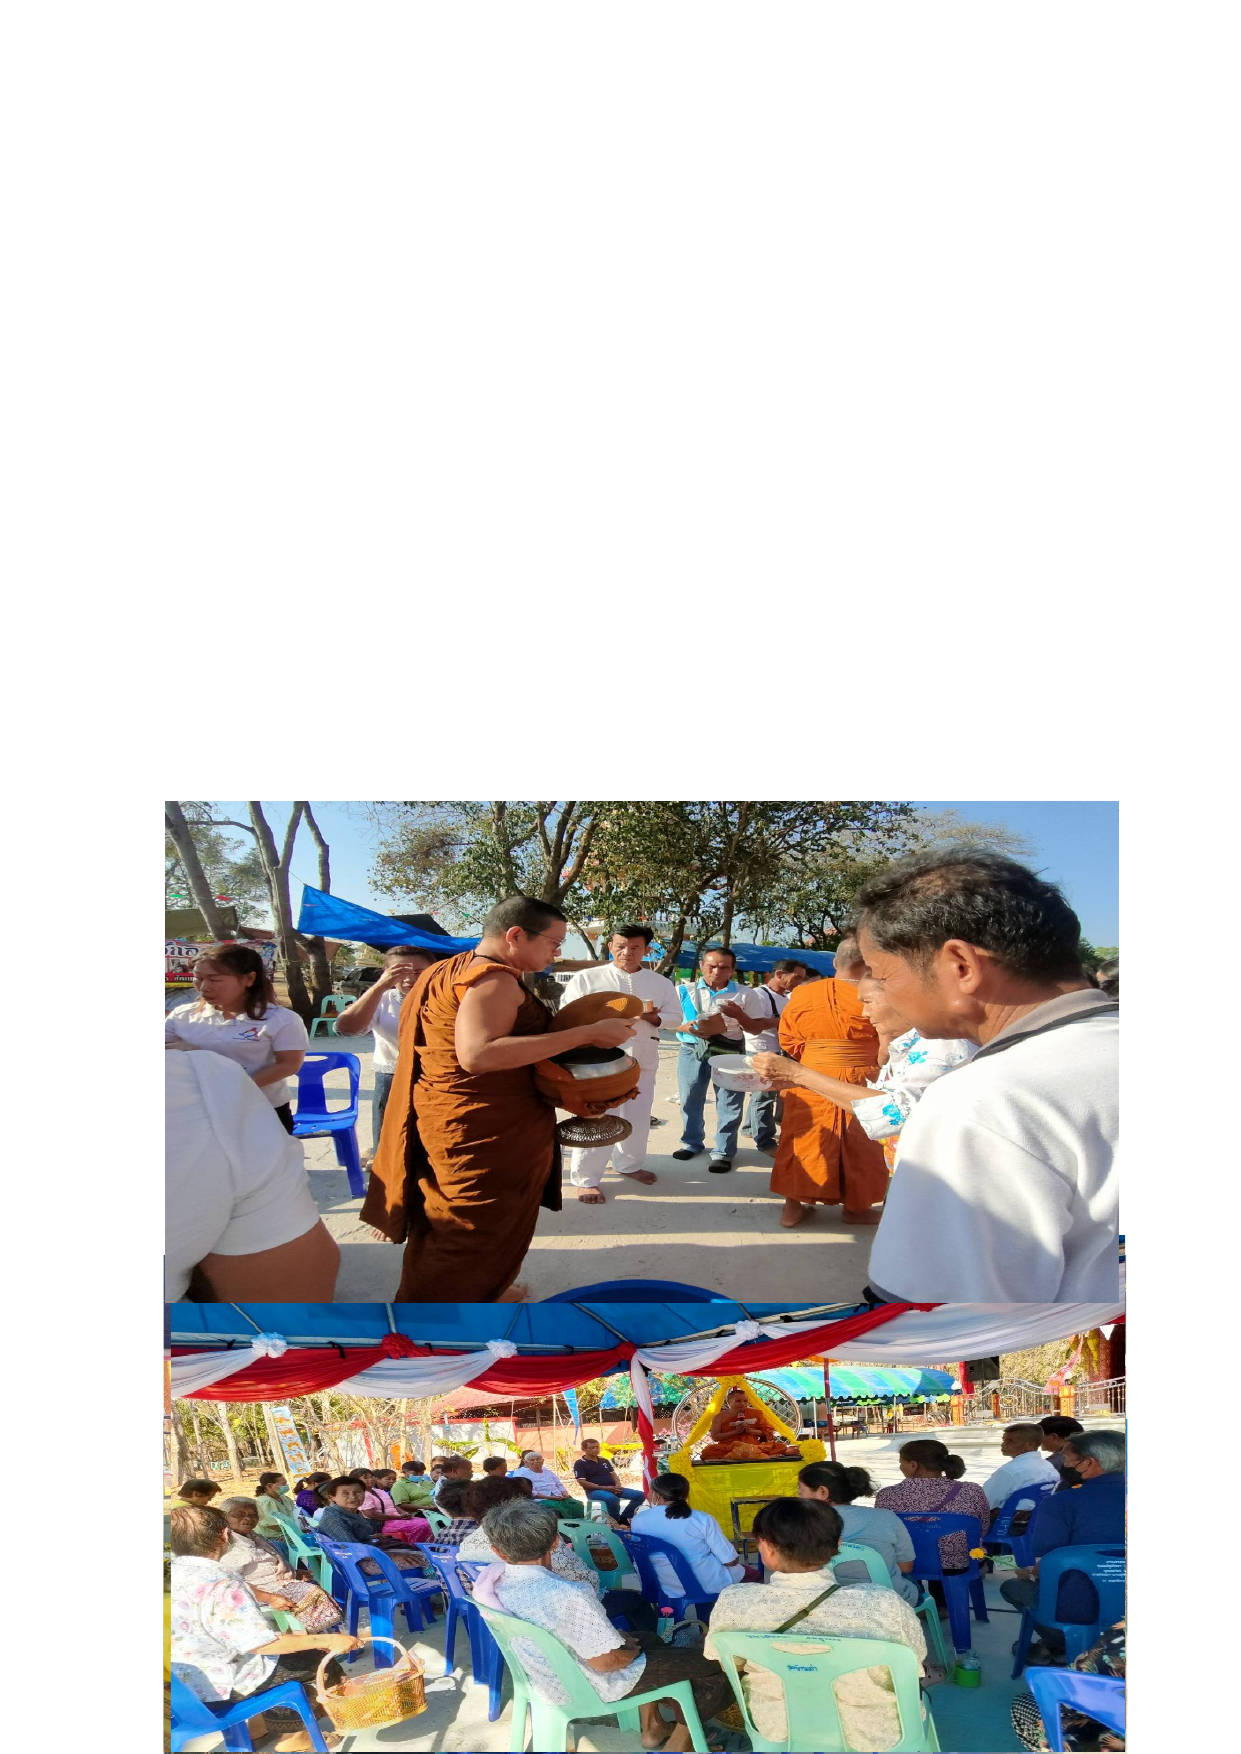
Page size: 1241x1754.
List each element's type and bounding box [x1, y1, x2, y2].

picture [163, 801, 1128, 1754]
